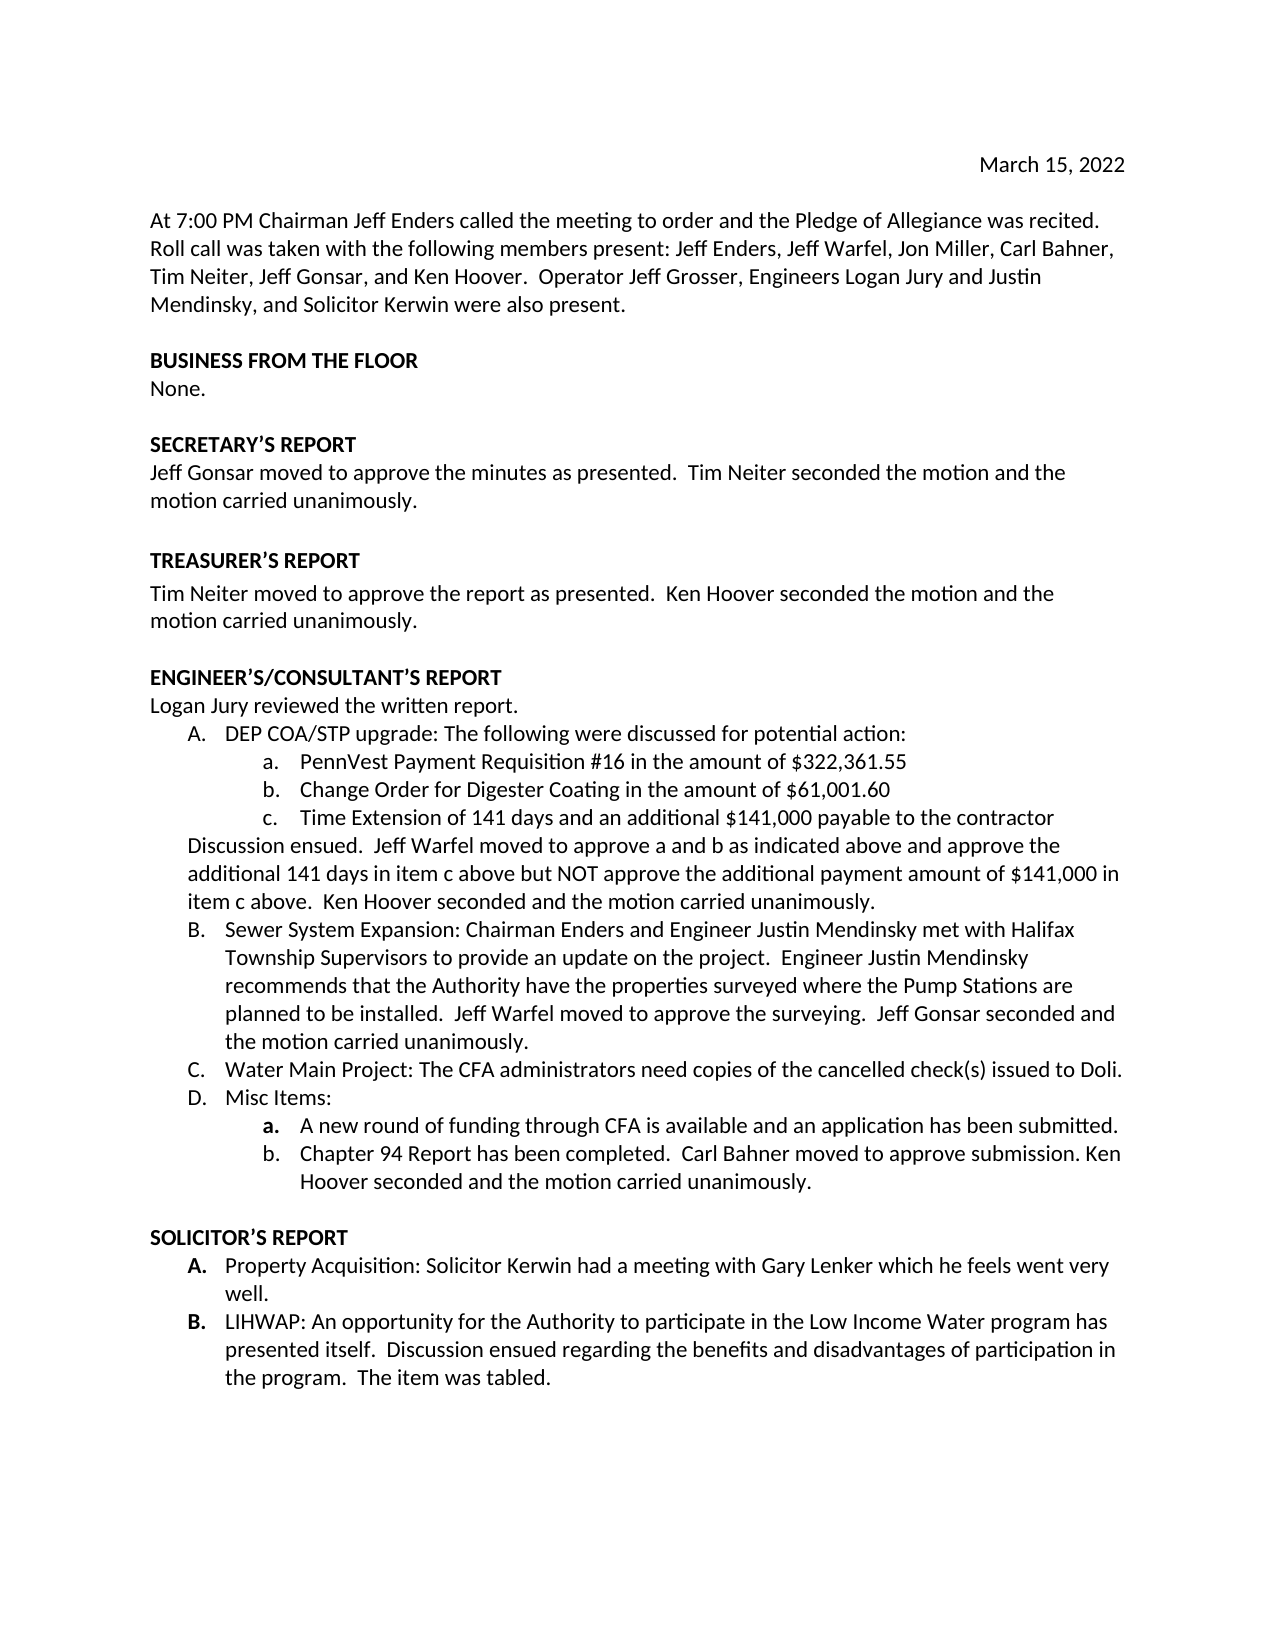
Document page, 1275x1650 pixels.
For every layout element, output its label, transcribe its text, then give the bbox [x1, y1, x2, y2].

text Discussion ensued. Jeff Warfel moved to approve a and b as indicated above and approve the additional 141 days in item c above but NOT approve the additional payment amount of $141,000 in item c above. Ken Hoover seconded and the motion carried unanimously. [187, 831, 1125, 915]
list PennVest Payment Requisition #16 in the amount of $322,361.55 [262, 747, 1125, 775]
text SECRETARY’S REPORT [150, 430, 1125, 458]
list Property Acquisition: Solicitor Kerwin had a meeting with Gary Lenker which he feels went very well. [187, 1251, 1125, 1307]
text March 15, 2022 [900, 150, 1125, 178]
list Sewer System Expansion: Chairman Enders and Engineer Justin Mendinsky met with Halifax Township Supervisors to provide an update on the project. Engineer Justin Mendinsky recommends that the Authority have the properties surveyed where the Pump Stations are planned to be installed. Jeff Warfel moved to approve the surveying. Jeff Gonsar seconded and the motion carried unanimously. [187, 915, 1125, 1055]
text None. [150, 374, 1125, 402]
text TREASURER’S REPORT [150, 546, 1125, 574]
text Tim Neiter moved to approve the report as presented. Ken Hoover seconded the motion and the motion carried unanimously. [150, 579, 1125, 635]
list Water Main Project: The CFA administrators need copies of the cancelled check(s) issued to Doli. [187, 1055, 1125, 1083]
text BUSINESS FROM THE FLOOR [150, 346, 1125, 374]
list Chapter 94 Report has been completed. Carl Bahner moved to approve submission. Ken Hoover seconded and the motion carried unanimously. [262, 1139, 1125, 1195]
text At 7:00 PM Chairman Jeff Enders called the meeting to order and the Pledge of Allegiance was recited. Roll call was taken with the following members present: Jeff Enders, Jeff Warfel, Jon Miller, Carl Bahner, Tim Neiter, Jeff Gonsar, and Ken Hoover. Operator Jeff Grosser, Engineers Logan Jury and Justin Mendinsky, and Solicitor Kerwin were also present. [150, 206, 1125, 318]
list DEP COA/STP upgrade: The following were discussed for potential action: [187, 719, 1125, 747]
list Misc Items: [187, 1083, 1125, 1111]
list LIHWAP: An opportunity for the Authority to participate in the Low Income Water program has presented itself. Discussion ensued regarding the benefits and disadvantages of participation in the program. The item was tabled. [187, 1307, 1125, 1391]
text ENGINEER’S/CONSULTANT’S REPORT [150, 663, 1125, 691]
text SOLICITOR’S REPORT [150, 1223, 1125, 1251]
list Change Order for Digester Coating in the amount of $61,001.60 [262, 775, 1125, 803]
list Time Extension of 141 days and an additional $141,000 payable to the contractor [262, 803, 1125, 831]
text Logan Jury reviewed the written report. [150, 691, 1125, 719]
text Jeff Gonsar moved to approve the minutes as presented. Tim Neiter seconded the motion and the motion carried unanimously. [150, 458, 1125, 514]
list A new round of funding through CFA is available and an application has been submitted. [262, 1111, 1125, 1139]
